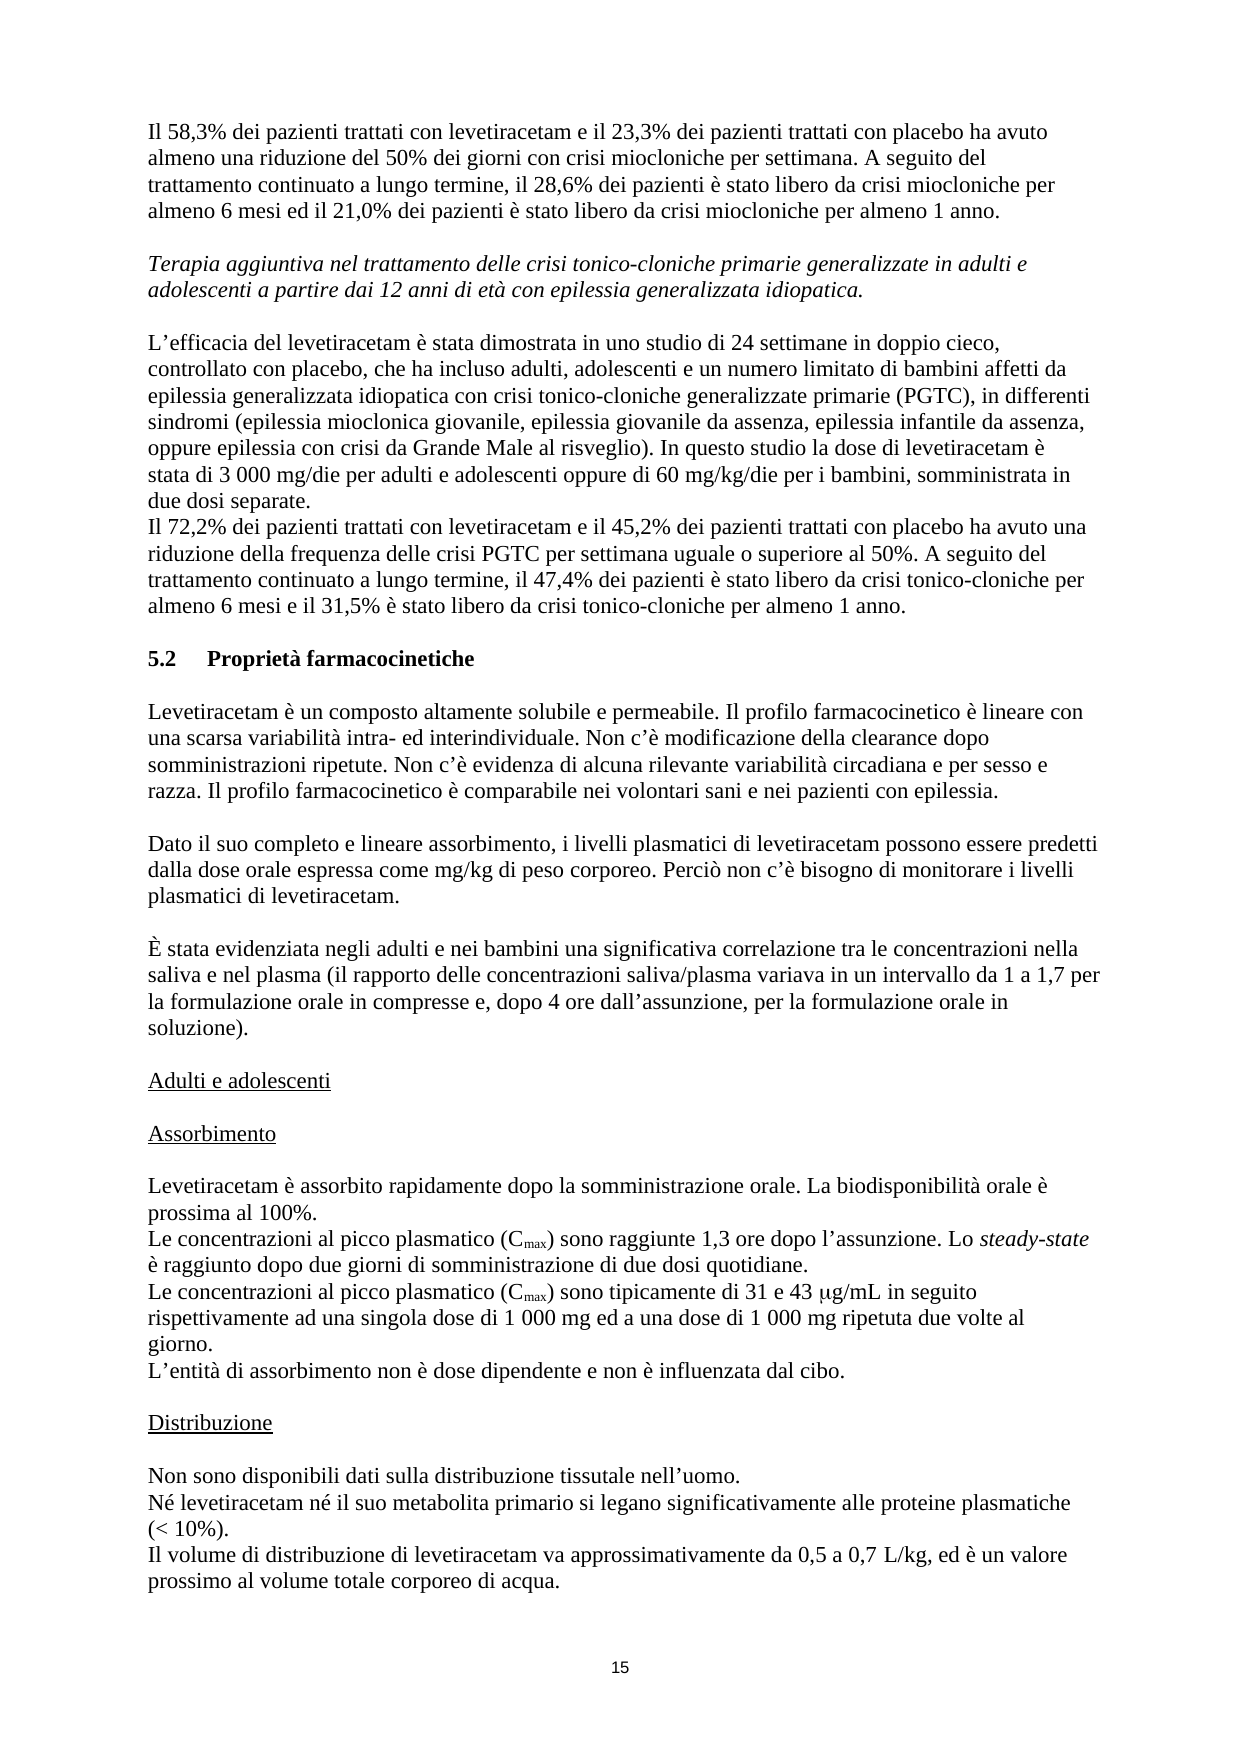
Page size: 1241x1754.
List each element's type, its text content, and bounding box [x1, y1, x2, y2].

text Adulti e adolescenti [148, 1067, 1092, 1093]
text Assorbimento [148, 1119, 1092, 1146]
text Il volume di distribuzione di levetiracetam va approssimativamente da 0,5 a 0,7 L/kg, ed è un valore prossimo al volume totale corporeo di acqua. [148, 1541, 1092, 1594]
text Il 72,2% dei pazienti trattati con levetiracetam e il 45,2% dei pazienti trattati con placebo ha avuto una riduzione della frequenza delle crisi PGTC per settimana uguale o superiore al 50%. A seguito del trattamento continuato a lungo termine, il 47,4% dei pazienti è stato libero da crisi tonico-cloniche per almeno 6 mesi e il 31,5% è stato libero da crisi tonico-cloniche per almeno 1 anno. [148, 513, 1092, 619]
text L’efficacia del levetiracetam è stata dimostrata in uno studio di 24 settimane in doppio cieco, controllato con placebo, che ha incluso adulti, adolescenti e un numero limitato di bambini affetti da epilessia generalizzata idiopatica con crisi tonico-cloniche generalizzate primarie (PGTC), in differenti sindromi (epilessia mioclonica giovanile, epilessia giovanile da assenza, epilessia infantile da assenza, oppure epilessia con crisi da Grande Male al risveglio). In questo studio la dose di levetiracetam è stata di 3 000 mg/die per adulti e adolescenti oppure di 60 mg/kg/die per i bambini, somministrata in due dosi separate. [148, 329, 1092, 513]
text Dato il suo completo e lineare assorbimento, i livelli plasmatici di levetiracetam possono essere predetti dalla dose orale espressa come mg/kg di peso corporeo. Perciò non c’è bisogno di monitorare i livelli plasmatici di levetiracetam. [148, 830, 1106, 909]
text Distribuzione [148, 1409, 1092, 1436]
text Le concentrazioni al picco plasmatico (Cmax) sono raggiunte 1,3 ore dopo l’assunzione. Lo steady-state è raggiunto dopo due giorni di somministrazione di due dosi quotidiane. [148, 1225, 1092, 1278]
text È stata evidenziata negli adulti e nei bambini una significativa correlazione tra le concentrazioni nella saliva e nel plasma (il rapporto delle concentrazioni saliva/plasma variava in un intervallo da 1 a 1,7 per la formulazione orale in compresse e, dopo 4 ore dall’assunzione, per la formulazione orale in soluzione). [148, 935, 1106, 1041]
text Le concentrazioni al picco plasmatico (Cmax) sono tipicamente di 31 e 43 g/mL in seguito rispettivamente ad una singola dose di 1 000 mg ed a una dose di 1 000 mg ripetuta due volte al giorno. [148, 1278, 1092, 1357]
text 5.2 Proprietà farmacocinetiche [148, 645, 1092, 672]
text Il 58,3% dei pazienti trattati con levetiracetam e il 23,3% dei pazienti trattati con placebo ha avuto almeno una riduzione del 50% dei giorni con crisi miocloniche per settimana. A seguito del trattamento continuato a lungo termine, il 28,6% dei pazienti è stato libero da crisi miocloniche per almeno 6 mesi ed il 21,0% dei pazienti è stato libero da crisi miocloniche per almeno 1 anno. [148, 118, 1092, 223]
text Levetiracetam è un composto altamente solubile e permeabile. Il profilo farmacocinetico è lineare con una scarsa variabilità intra- ed interindividuale. Non c’è modificazione della clearance dopo somministrazioni ripetute. Non c’è evidenza di alcuna rilevante variabilità circadiana e per sesso e razza. Il profilo farmacocinetico è comparabile nei volontari sani e nei pazienti con epilessia. [148, 698, 1106, 803]
text Non sono disponibili dati sulla distribuzione tissutale nell’uomo. [148, 1462, 1092, 1488]
text Terapia aggiuntiva nel trattamento delle crisi tonico-cloniche primarie generalizzate in adulti e adolescenti a partire dai 12 anni di età con epilessia generalizzata idiopatica. [148, 250, 1092, 303]
text Né levetiracetam né il suo metabolita primario si legano significativamente alle proteine plasmatiche (< 10%). [148, 1488, 1092, 1541]
text Levetiracetam è assorbito rapidamente dopo la somministrazione orale. La biodisponibilità orale è prossima al 100%. [148, 1172, 1092, 1225]
text L’entità di assorbimento non è dose dipendente e non è influenzata dal cibo. [148, 1357, 1092, 1383]
